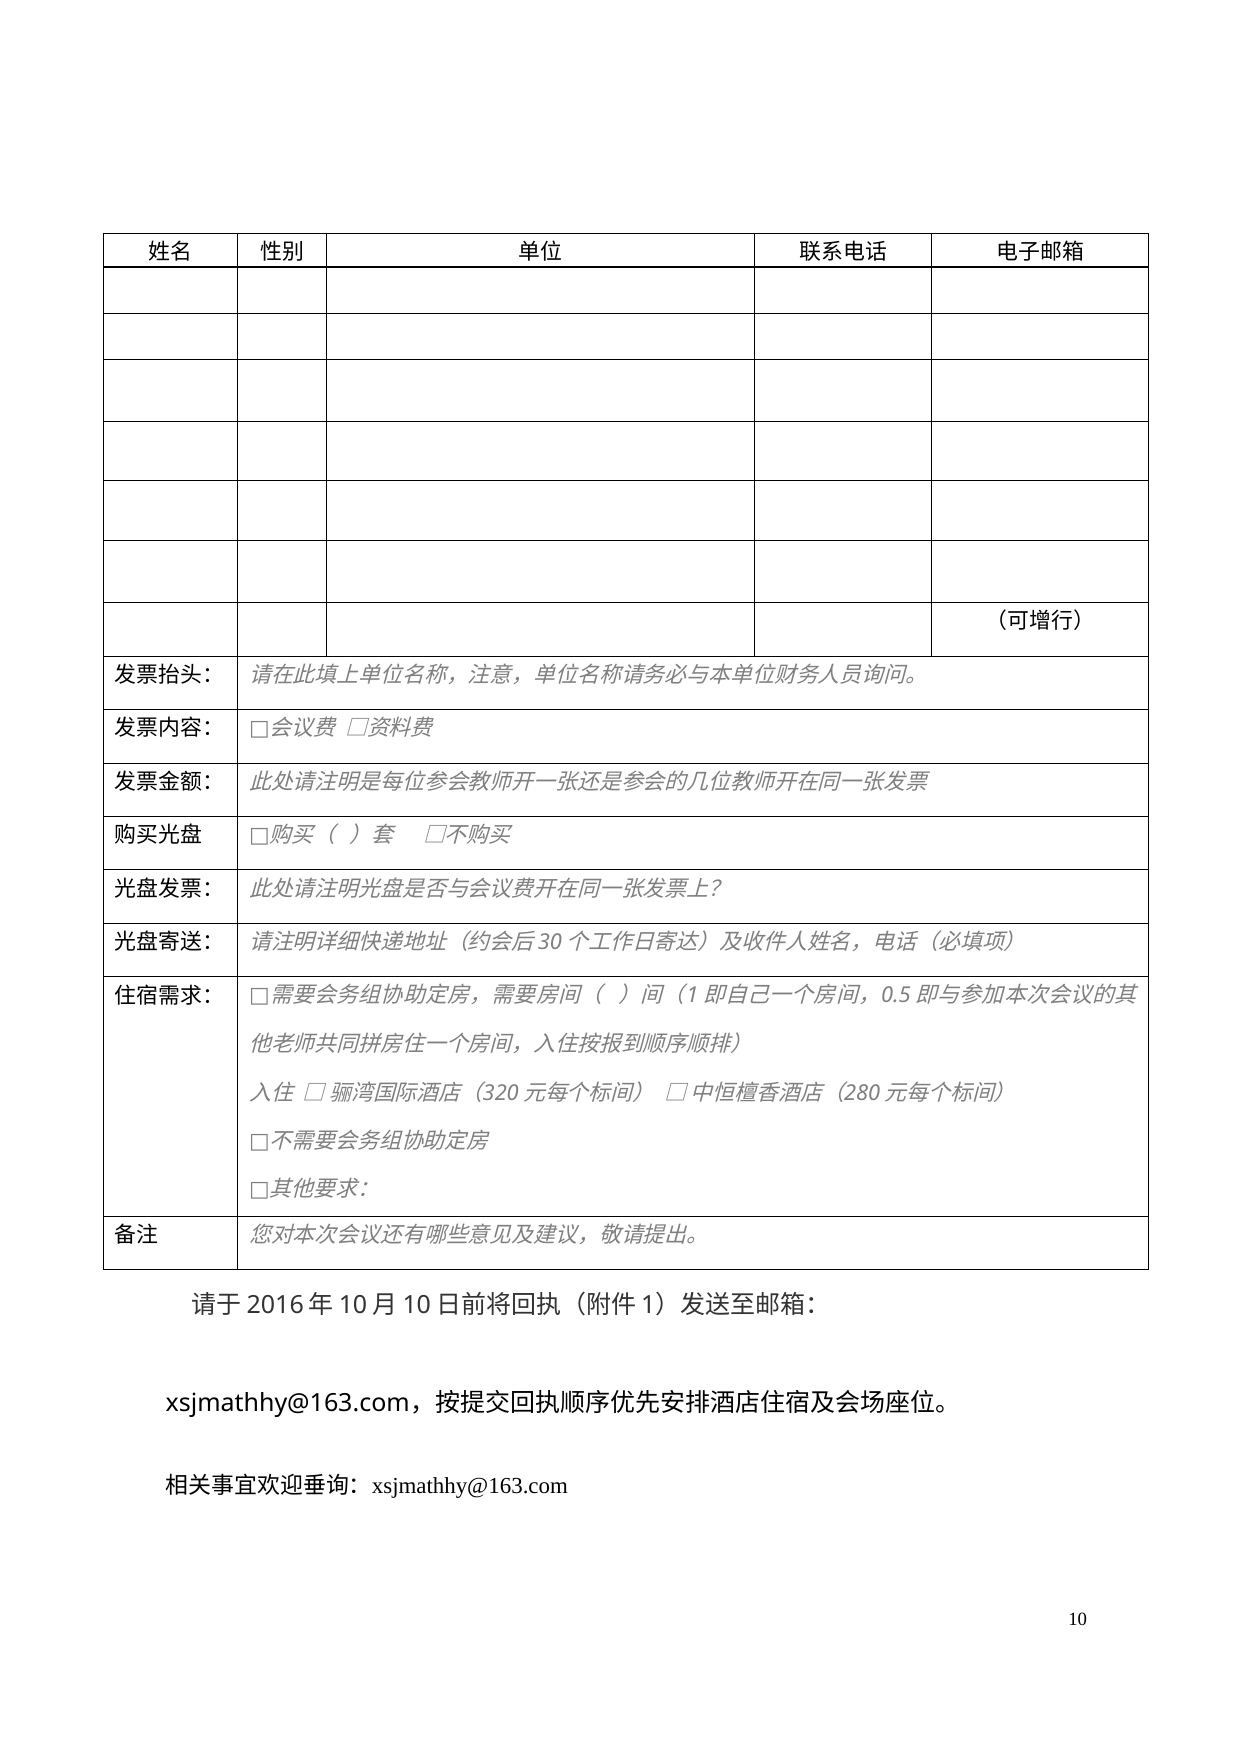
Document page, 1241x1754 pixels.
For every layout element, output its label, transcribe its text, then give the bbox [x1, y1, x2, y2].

table_cell [104, 360, 237, 421]
table_cell 请在此填上单位名称，注意，单位名称请务必与本单位财务人员询问。 [238, 657, 1148, 709]
table_cell □需要会务组协助定房，需要房间（ ）间（1即自己一个房间，0.5即与参加本次会议的其他老师共同拼房住一个房间，入住按报到顺序顺排） 入住 □ 骊湾国际酒店（320元每个标间） □ 中恒檀香酒店（280元每个标间） □不需要会务组协助定房 □其他要求： [238, 977, 1148, 1216]
table_cell □购买（ ）套 □不购买 [238, 817, 1148, 869]
table_cell 请注明详细快递地址（约会后30个工作日寄达）及收件人姓名，电话（必填项） [238, 924, 1148, 976]
table_cell [932, 314, 1148, 358]
table_cell 发票抬头： [104, 657, 237, 709]
table_cell [238, 360, 326, 421]
table_cell [932, 481, 1148, 540]
table_cell [238, 268, 326, 312]
table_cell [104, 268, 237, 312]
table_cell [327, 268, 754, 312]
table_cell 此处请注明是每位参会教师开一张还是参会的几位教师开在同一张发票 [238, 764, 1148, 816]
table_cell [755, 314, 931, 358]
table_cell 发票金额： [104, 764, 237, 816]
table_cell [327, 314, 754, 358]
table_cell □会议费 □资料费 [238, 710, 1148, 762]
table_header 姓名 [104, 234, 237, 266]
table_cell [755, 268, 931, 312]
table_cell [104, 481, 237, 540]
text 相关事宜欢迎垂询：xsjmathhy@163.com [165, 1451, 1087, 1516]
table_header 性别 [238, 234, 326, 266]
table_cell 光盘寄送： [104, 924, 237, 976]
table_cell [932, 541, 1148, 602]
table_cell [238, 603, 326, 656]
table_cell 住宿需求： [104, 977, 237, 1216]
table_header 联系电话 [755, 234, 931, 266]
table_cell [238, 481, 326, 540]
table_cell [327, 603, 754, 656]
table_cell [327, 481, 754, 540]
table_cell [104, 603, 237, 656]
table_cell [238, 422, 326, 480]
table_cell [238, 541, 326, 602]
table_cell [755, 360, 931, 421]
table_cell [932, 268, 1148, 312]
table_cell [755, 603, 931, 656]
table_cell [755, 422, 931, 480]
table_cell 光盘发票： [104, 870, 237, 923]
table_cell [932, 360, 1148, 421]
text 请于2016年10月10日前将回执（附件1）发送至邮箱：xsjmathhy@163.com，按提交回执顺序优先安排酒店住宿及会场座位。 [165, 1270, 1087, 1433]
table_cell [327, 541, 754, 602]
table_cell （可增行） [932, 603, 1148, 656]
table_cell [755, 481, 931, 540]
table_cell [932, 422, 1148, 480]
table_cell [104, 314, 237, 358]
table_cell [327, 360, 754, 421]
table_cell [104, 541, 237, 602]
table_cell 购买光盘 [104, 817, 237, 869]
table_cell 您对本次会议还有哪些意见及建议，敬请提出。 [238, 1217, 1148, 1269]
table_cell [327, 422, 754, 480]
table_cell [104, 422, 237, 480]
table_header 单位 [327, 234, 754, 266]
table_cell 备注 [104, 1217, 237, 1269]
table_cell [755, 541, 931, 602]
table_cell 此处请注明光盘是否与会议费开在同一张发票上？ [238, 870, 1148, 923]
table_header 电子邮箱 [932, 234, 1148, 266]
table_cell [238, 314, 326, 358]
table_cell 发票内容： [104, 710, 237, 762]
